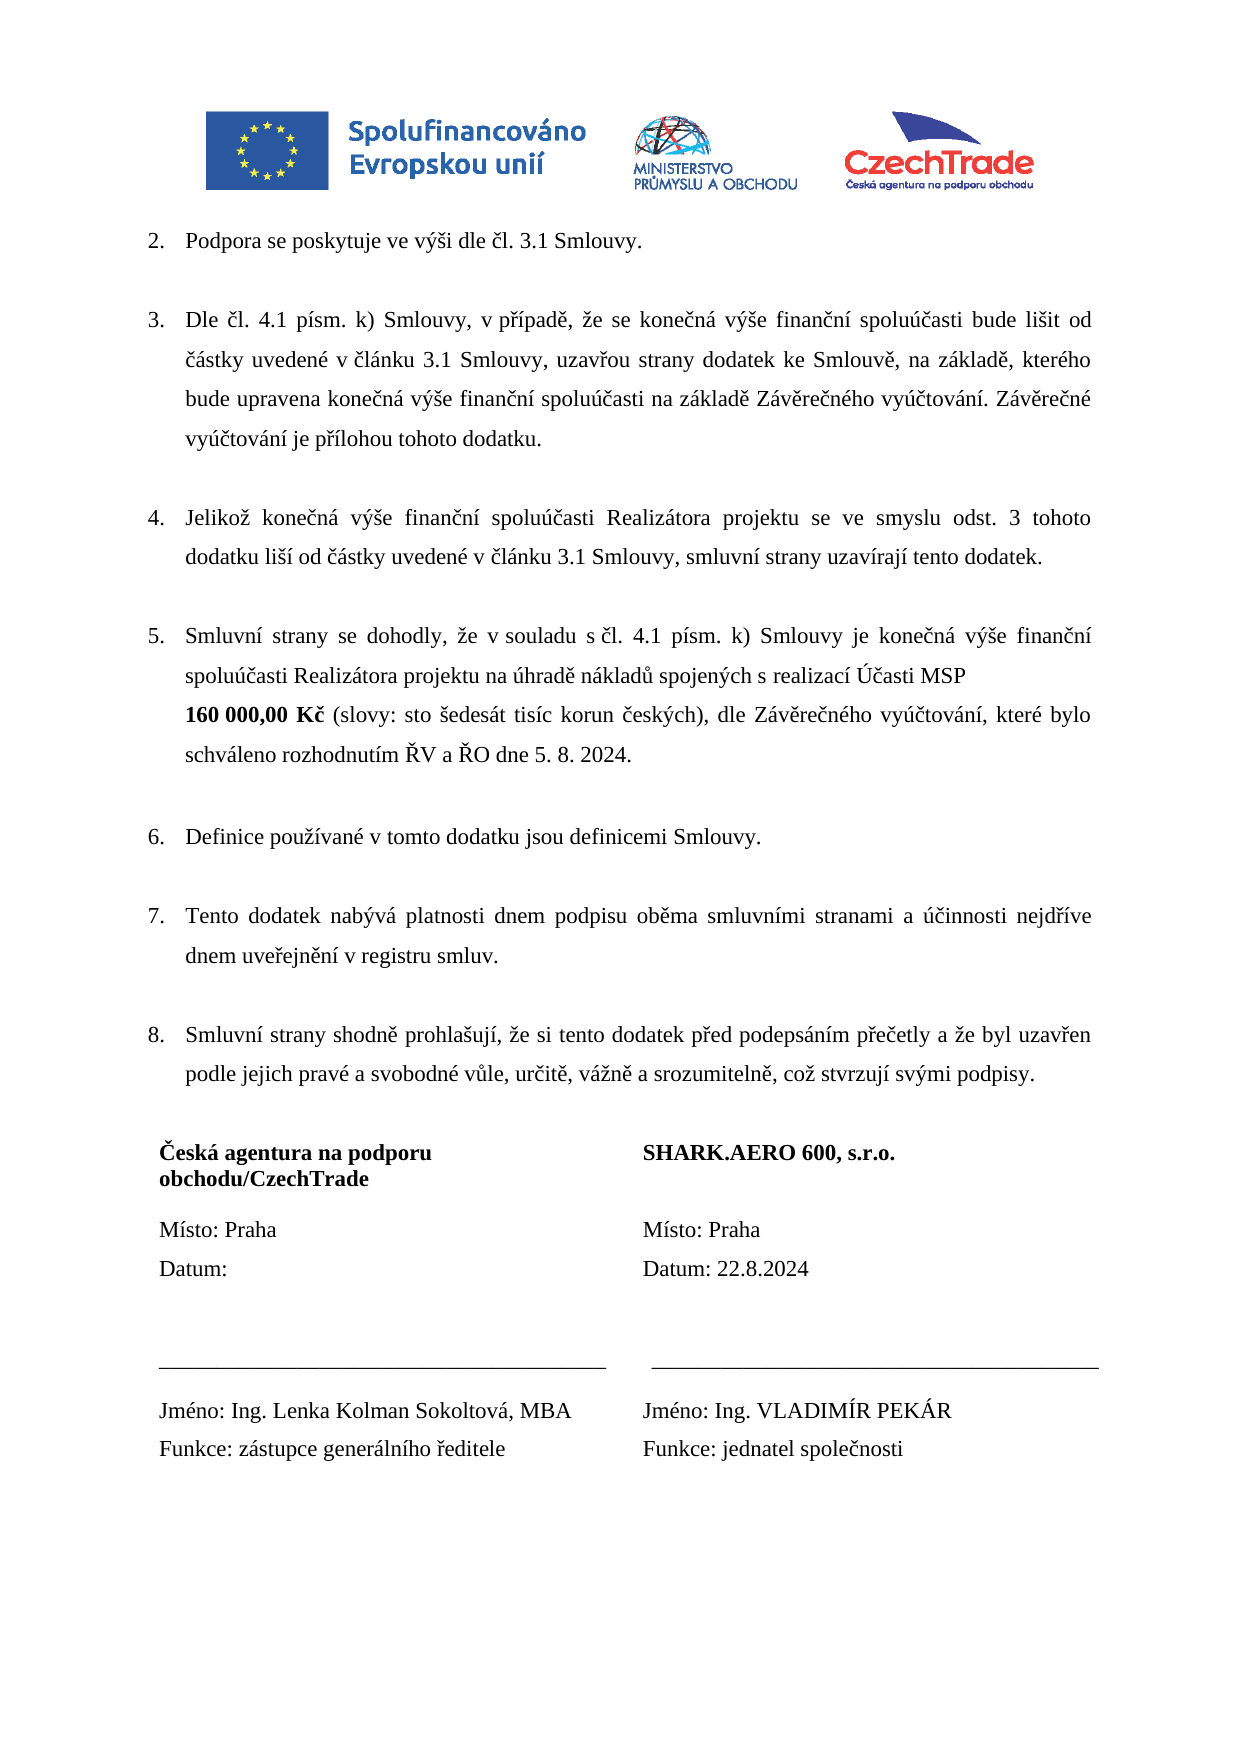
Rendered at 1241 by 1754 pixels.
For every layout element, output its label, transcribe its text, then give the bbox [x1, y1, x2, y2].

table_cell Místo: Praha Datum: 22.8.2024 [631, 1204, 1119, 1294]
table_header SHARK.AERO 600, s.r.o. [631, 1126, 1119, 1204]
table_cell Jméno: Ing. Lenka Kolman Sokoltová, MBA Funkce: zástupce generálního ředitele [148, 1384, 631, 1474]
list Smluvní strany se dohodly, že v souladu s čl. 4.1 písm. k) Smlouvy je konečná výše finanční spoluúčasti Realizátora projektu na úhradě nákladů spojených s realizací Účasti MSP [148, 622, 1093, 688]
list Smluvní strany shodně prohlašují, že si tento dodatek před podepsáním přečetly a že byl uzavřen podle jejich pravé a svobodné vůle, určitě, vážně a srozumitelně, což stvrzují svými podpisy. [148, 1021, 1093, 1087]
text 160 000,00 Kč (slovy: sto šedesát tisíc korun českých), dle Závěrečného vyúčtování, které bylo schváleno rozhodnutím ŘV a ŘO dne 5. 8. 2024. [185, 701, 1093, 767]
table_cell Místo: Praha Datum: [148, 1204, 631, 1294]
table_cell _______________________________________ [148, 1294, 631, 1384]
table_cell _______________________________________ [631, 1294, 1119, 1384]
table_header Česká agentura na podporu obchodu/CzechTrade [148, 1126, 631, 1204]
list Podpora se poskytuje ve výši dle čl. 3.1 Smlouvy. [148, 227, 1093, 254]
table_cell Jméno: Ing. VLADIMÍR PEKÁR Funkce: jednatel společnosti [631, 1384, 1119, 1474]
list Jelikož konečná výše finanční spoluúčasti Realizátora projektu se ve smyslu odst. 3 tohoto dodatku liší od částky uvedené v článku 3.1 Smlouvy, smluvní strany uzavírají tento dodatek. [148, 504, 1093, 570]
list Dle čl. 4.1 písm. k) Smlouvy, v případě, že se konečná výše finanční spoluúčasti bude lišit od částky uvedené v článku 3.1 Smlouvy, uzavřou strany dodatek ke Smlouvě, na základě, kterého bude upravena konečná výše finanční spoluúčasti na základě Závěrečného vyúčtování. Závěrečné vyúčtování je přílohou tohoto dodatku. [148, 306, 1093, 451]
list Tento dodatek nabývá platnosti dnem podpisu oběma smluvními stranami a účinnosti nejdříve dnem uveřejnění v registru smluv. [148, 902, 1093, 968]
list Definice používané v tomto dodatku jsou definicemi Smlouvy. [148, 823, 1093, 850]
